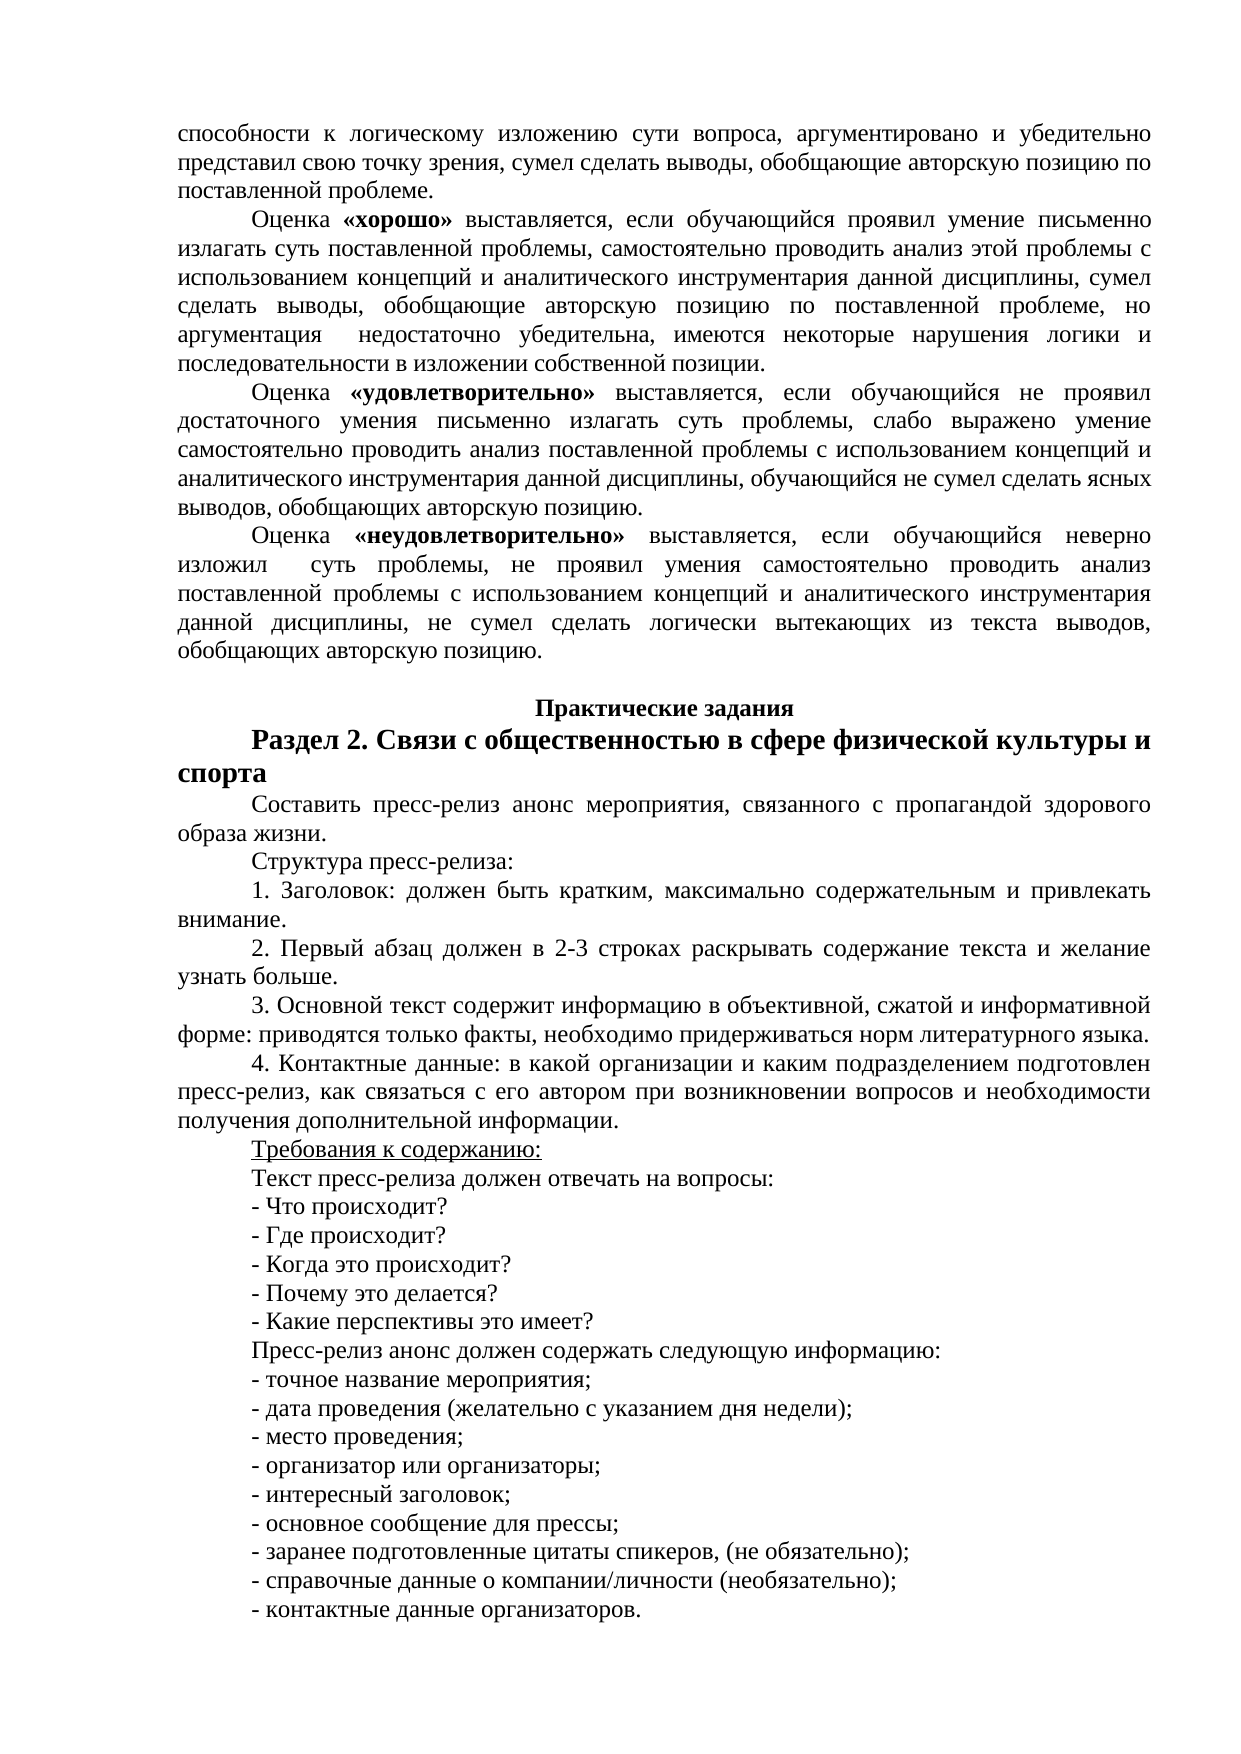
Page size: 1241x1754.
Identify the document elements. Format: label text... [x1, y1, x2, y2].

text - справочные данные о компании/личности (необязательно); [177, 1565, 1152, 1594]
text 3. Основной текст содержит информацию в объективной, сжатой и информативной форме: приводятся только факты, необходимо придерживаться норм литературного языка. [177, 990, 1152, 1048]
text 2. Первый абзац должен в 2-3 строках раскрывать содержание текста и желание узнать больше. [177, 933, 1152, 990]
text 4. Контактные данные: в какой организации и каким подразделением подготовлен пресс-релиз, как связаться с его автором при возникновении вопросов и необходимости получения дополнительной информации. [177, 1048, 1152, 1134]
text Оценка «удовлетворительно» выставляется, если обучающийся не проявил достаточного умения письменно излагать суть проблемы, слабо выражено умение самостоятельно проводить анализ поставленной проблемы с использованием концепций и аналитического инструментария данной дисциплины, обучающийся не сумел сделать ясных выводов, обобщающих авторскую позицию. [177, 377, 1152, 521]
text - Когда это происходит? [177, 1249, 1152, 1278]
text - Что происходит? [177, 1191, 1152, 1220]
subtitle Практические задания [177, 693, 1152, 722]
text - заранее подготовленные цитаты спикеров, (не обязательно); [177, 1536, 1152, 1565]
text Пресс-релиз анонс должен содержать следующую информацию: [177, 1335, 1152, 1364]
text - точное название мероприятия; [177, 1364, 1152, 1393]
text - основное сообщение для прессы; [177, 1508, 1152, 1536]
text - контактные данные организаторов. [177, 1594, 1152, 1623]
text Раздел 2. Связи с общественностью в сфере физической культуры и спорта [177, 722, 1152, 789]
text - дата проведения (желательно с указанием дня недели); [177, 1393, 1152, 1421]
text - Почему это делается? [177, 1278, 1152, 1306]
text - Где происходит? [177, 1220, 1152, 1249]
text Структура пресс-релиза: [177, 846, 1152, 875]
text Составить пресс-релиз анонс мероприятия, связанного с пропагандой здорового образа жизни. [177, 789, 1152, 846]
text - интересный заголовок; [177, 1479, 1152, 1508]
text Оценка «хорошо» выставляется, если обучающийся проявил умение письменно излагать суть поставленной проблемы, самостоятельно проводить анализ этой проблемы с использованием концепций и аналитического инструментария данной дисциплины, сумел сделать выводы, обобщающие авторскую позицию по поставленной проблеме, но аргументация недостаточно убедительна, имеются некоторые нарушения логики и последовательности в изложении собственной позиции. [177, 204, 1152, 377]
text - организатор или организаторы; [177, 1450, 1152, 1479]
text Требования к содержанию: [177, 1134, 1152, 1163]
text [177, 118, 1152, 204]
text - Какие перспективы это имеет? [177, 1306, 1152, 1335]
text Оценка «неудовлетворительно» выставляется, если обучающийся неверно изложил суть проблемы, не проявил умения самостоятельно проводить анализ поставленной проблемы с использованием концепций и аналитического инструментария данной дисциплины, не сумел сделать логически вытекающих из текста выводов, обобщающих авторскую позицию. [177, 521, 1152, 664]
text Текст пресс-релиза должен отвечать на вопросы: [177, 1163, 1152, 1191]
text 1. Заголовок: должен быть кратким, максимально содержательным и привлекать внимание. [177, 875, 1152, 933]
text - место проведения; [177, 1421, 1152, 1450]
